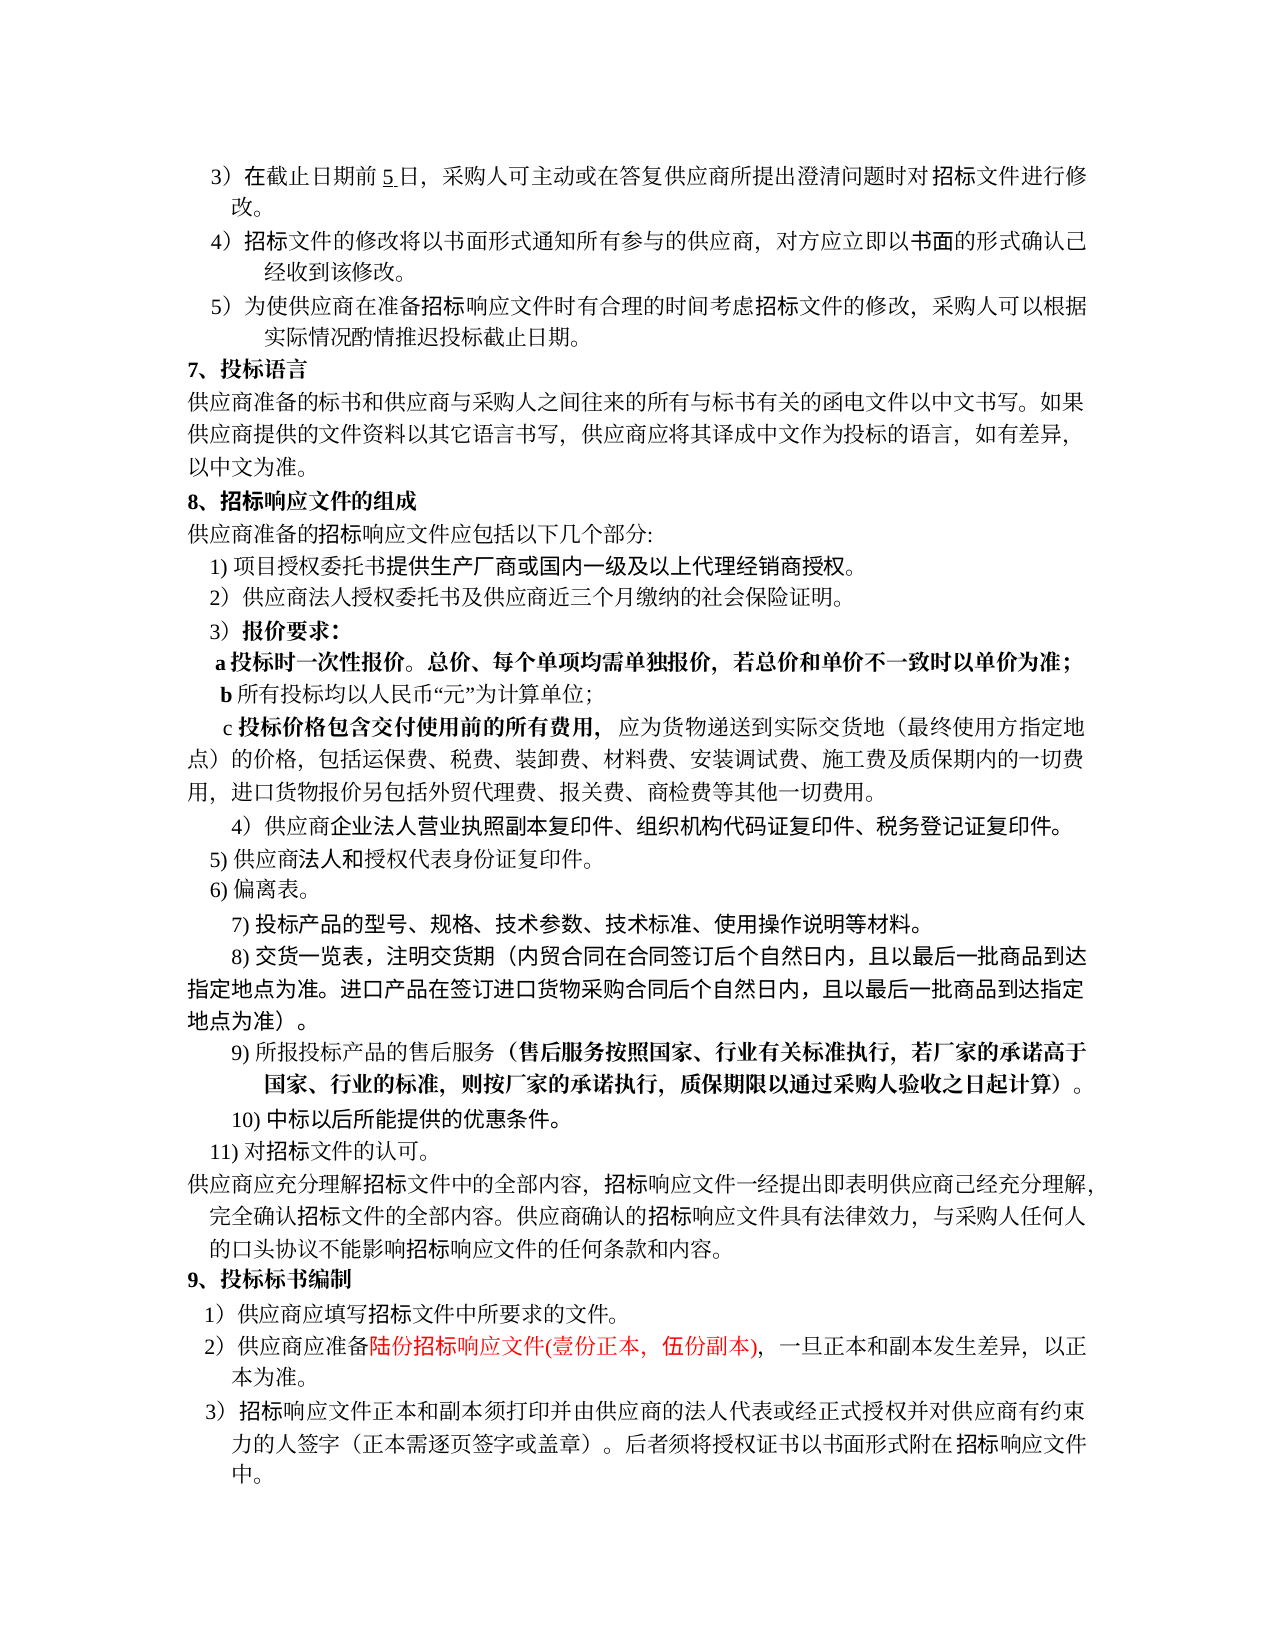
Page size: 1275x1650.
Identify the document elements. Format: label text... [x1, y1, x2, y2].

text 供应商准备的招标响应文件应包括以下几个部分: [187, 516, 1087, 549]
text 5）为使供应商在准备招标响应文件时有合理的时间考虑招标文件的修改，采购人可以根据实际情况酌情推迟投标截止日期。 [187, 289, 1087, 354]
text 供应商准备的标书和供应商与采购人之间往来的所有与标书有关的函电文件以中文书写。如果供应商提供的文件资料以其它语言书写，供应商应将其译成中文作为投标的语言，如有差异，以中文为准。 [187, 386, 1087, 484]
text 7) 投标产品的型号、规格、技术参数、技术标准、使用操作说明等材料。 [187, 906, 1087, 939]
text 10) 中标以后所能提供的优惠条件。 [187, 1101, 1087, 1134]
text 2）供应商应准备陆份招标响应文件(壹份正本，伍份副本)，一旦正本和副本发生差异，以正本为准。 [187, 1329, 1087, 1394]
text 3）在截止日期前5日，采购人可主动或在答复供应商所提出澄清问题时对招标文件进行修改。 [187, 159, 1087, 224]
text 7、投标语言 [187, 354, 1087, 386]
text 1）供应商应填写招标文件中所要求的文件。 [187, 1296, 1087, 1329]
text 供应商应充分理解招标文件中的全部内容，招标响应文件一经提出即表明供应商己经充分理解，完全确认招标文件的全部内容。供应商确认的招标响应文件具有法律效力，与采购人任何人的口头协议不能影响招标响应文件的任何条款和内容。 [187, 1166, 1087, 1264]
text 8) 交货一览表，注明交货期（内贸合同在合同签订后个自然日内，且以最后一批商品到达指定地点为准。进口产品在签订进口货物采购合同后个自然日内，且以最后一批商品到达指定地点为准）。 [187, 939, 1087, 1036]
text 3）报价要求： [187, 614, 1087, 646]
text b所有投标均以人民币“元”为计算单位； [187, 679, 1087, 711]
text 4）招标文件的修改将以书面形式通知所有参与的供应商，对方应立即以书面的形式确认己经收到该修改。 [187, 224, 1087, 289]
text 9) 所报投标产品的售后服务（售后服务按照国家、行业有关标准执行，若厂家的承诺高于国家、行业的标准，则按厂家的承诺执行，质保期限以通过采购人验收之日起计算）。 [231, 1036, 1087, 1101]
text a投标时一次性报价。总价、每个单项均需单独报价，若总价和单价不一致时以单价为准； [187, 646, 1087, 679]
text 5) 供应商法人和授权代表身份证复印件。 [187, 841, 1087, 874]
text 11) 对招标文件的认可。 [187, 1134, 1087, 1166]
text 9、投标标书编制 [187, 1264, 1087, 1296]
text c投标价格包含交付使用前的所有费用，应为货物递送到实际交货地（最终使用方指定地点）的价格，包括运保费、税费、装卸费、材料费、安装调试费、施工费及质保期内的一切费用，进口货物报价另包括外贸代理费、报关费、商检费等其他一切费用。 [187, 711, 1087, 809]
text 4）供应商企业法人营业执照副本复印件、组织机构代码证复印件、税务登记证复印件。 [187, 809, 1087, 841]
text 2）供应商法人授权委托书及供应商近三个月缴纳的社会保险证明。 [187, 581, 1087, 614]
text 3）招标响应文件正本和副本须打印并由供应商的法人代表或经正式授权并对供应商有约束力的人签字（正本需逐页签字或盖章）。后者须将授权证书以书面形式附在招标响应文件中。 [187, 1394, 1087, 1491]
text 6) 偏离表。 [187, 874, 1087, 906]
text 8、招标响应文件的组成 [187, 484, 1087, 516]
text 1) 项目授权委托书提供生产厂商或国内一级及以上代理经销商授权。 [187, 549, 1087, 581]
